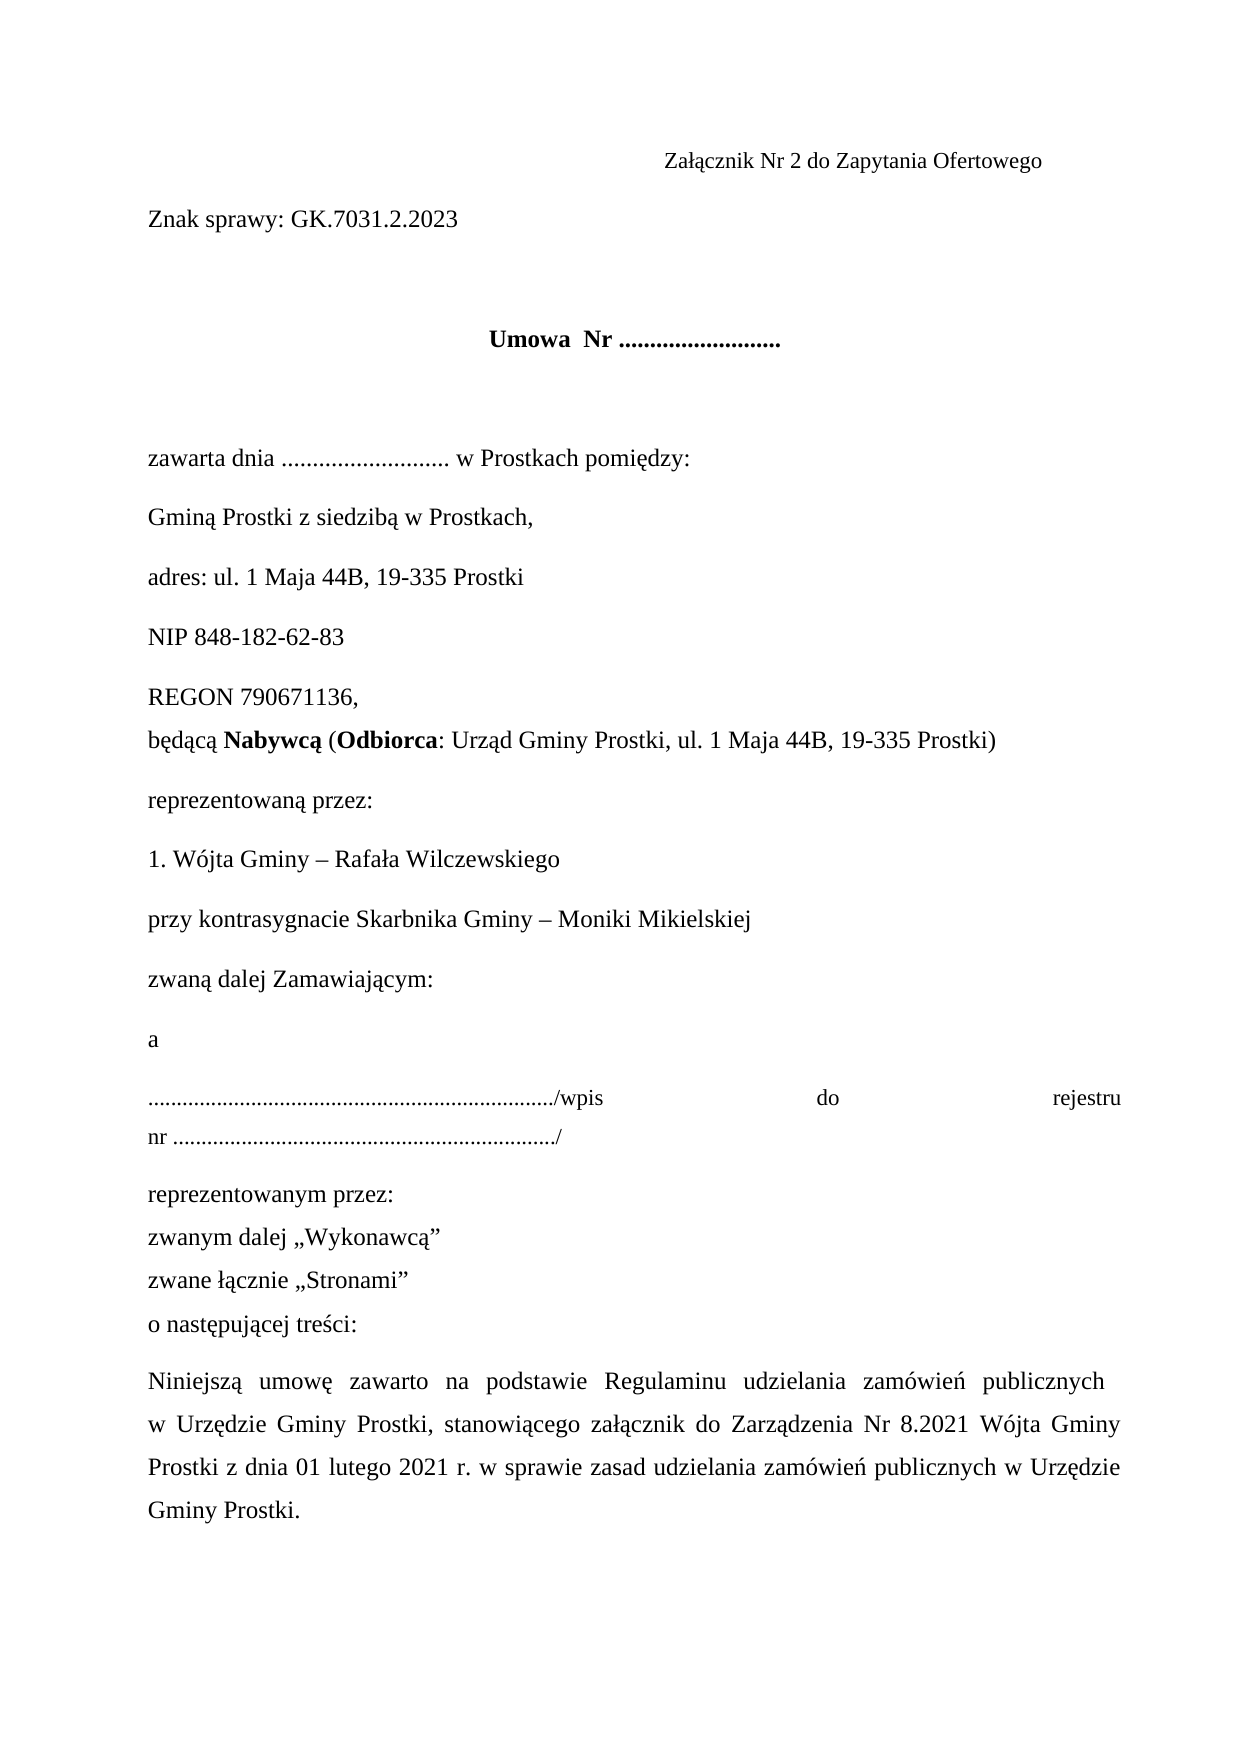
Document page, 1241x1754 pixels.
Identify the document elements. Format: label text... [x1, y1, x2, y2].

text a [148, 1024, 1122, 1053]
text zwanym dalej „Wykonawcą” [148, 1222, 1122, 1251]
text o następującej treści: [148, 1309, 1122, 1337]
text zwaną dalej Zamawiającym: [148, 964, 1122, 993]
text Gminą Prostki z siedzibą w Prostkach, [148, 502, 1122, 531]
text 1. Wójta Gminy – Rafała Wilczewskiego [148, 844, 1122, 873]
text Niniejszą umowę zawarto na podstawie Regulaminu udzielania zamówień publicznych w Urzędzie Gminy Prostki, stanowiącego załącznik do Zarządzenia Nr 8.2021 Wójta Gminy Prostki z dnia 01 lutego 2021 r. w sprawie zasad udzielania zamówień publicznych w Urzędzie Gminy Prostki. [148, 1366, 1122, 1524]
text Umowa Nr .......................... [148, 324, 1122, 353]
text przy kontrasygnacie Skarbnika Gminy – Moniki Mikielskiej [148, 904, 1122, 933]
text ......................................................................./wpis do rejestru nr .................................................................../ [148, 1084, 1122, 1149]
text reprezentowanym przez: [148, 1179, 1122, 1208]
text NIP 848-182-62-83 [148, 622, 1122, 651]
text zwane łącznie „Stronami” [148, 1266, 1122, 1294]
text reprezentowaną przez: [148, 785, 1122, 813]
text zawarta dnia ........................... w Prostkach pomiędzy: [148, 443, 1122, 471]
text Załącznik Nr 2 do Zapytania Ofertowego [148, 148, 1122, 174]
text Znak sprawy: GK.7031.2.2023 [148, 204, 1122, 233]
text REGON 790671136, będącą Nabywcą (Odbiorca: Urząd Gminy Prostki, ul. 1 Maja 44B, 19-335 Prostki) [148, 682, 1122, 754]
text adres: ul. 1 Maja 44B, 19-335 Prostki [148, 562, 1122, 591]
